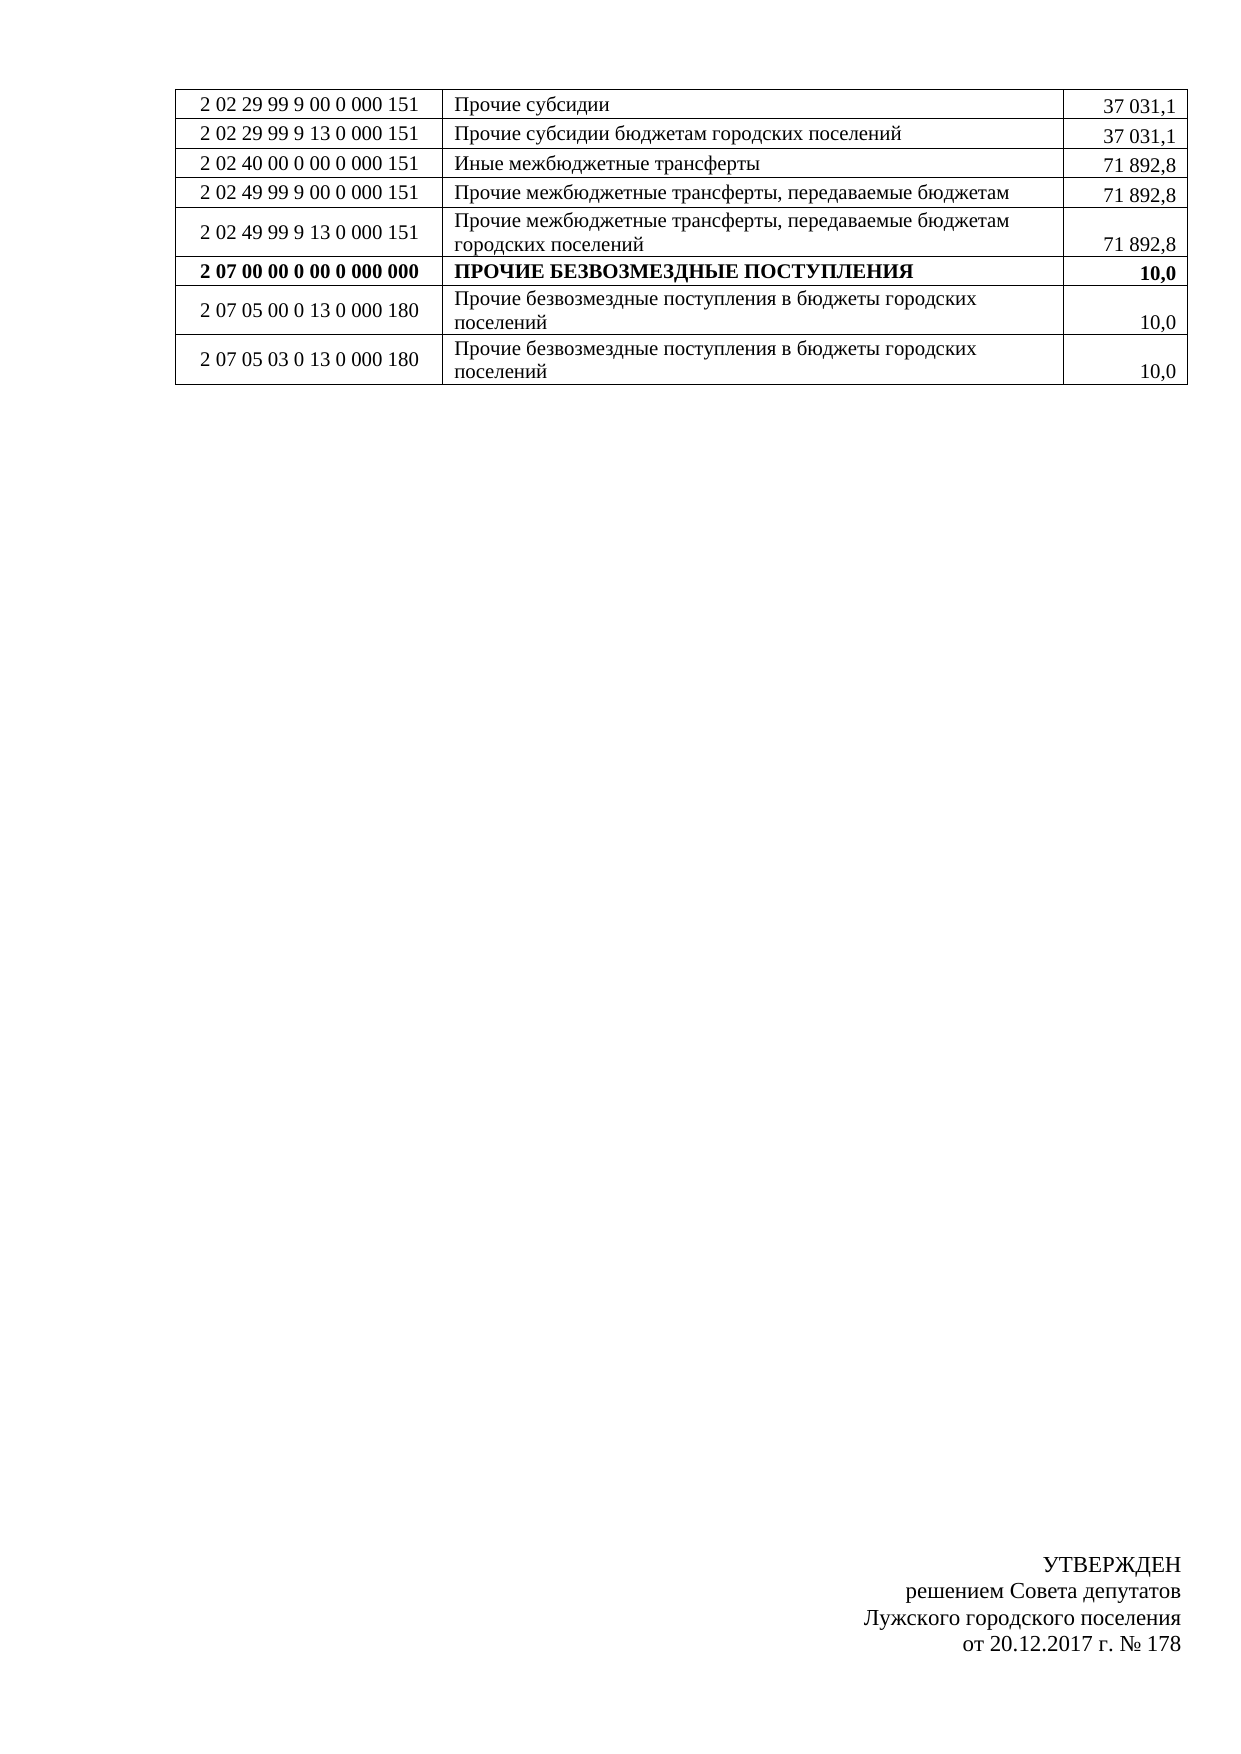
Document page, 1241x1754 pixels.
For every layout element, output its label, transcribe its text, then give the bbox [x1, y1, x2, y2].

table_cell Иные межбюджетные трансферты [443, 149, 1063, 177]
table_cell 2 02 29 99 9 00 0 000 151 [176, 90, 442, 118]
table_cell Прочие субсидии бюджетам городских поселений [443, 119, 1063, 148]
table_cell 71 892,8 [1064, 208, 1187, 256]
table_cell 2 07 00 00 0 00 0 000 000 [176, 257, 442, 285]
table_cell 37 031,1 [1064, 90, 1187, 118]
table_cell 2 02 49 99 9 13 0 000 151 [176, 208, 442, 256]
table_cell Прочие безвозмездные поступления в бюджеты городских поселений [443, 286, 1063, 334]
table_cell 37 031,1 [1064, 119, 1187, 148]
table_cell 2 07 05 03 0 13 0 000 180 [176, 335, 442, 383]
text решением Совета депутатов [177, 1577, 1181, 1604]
table_cell 71 892,8 [1064, 178, 1187, 207]
table_cell 10,0 [1064, 257, 1187, 285]
table_cell Прочие межбюджетные трансферты, передаваемые бюджетам городских поселений [443, 208, 1063, 256]
table_cell 2 02 40 00 0 00 0 000 151 [176, 149, 442, 177]
table_cell ПРОЧИЕ БЕЗВОЗМЕЗДНЫЕ ПОСТУПЛЕНИЯ [443, 257, 1063, 285]
text УТВЕРЖДЕН [177, 1551, 1181, 1577]
table_cell 71 892,8 [1064, 149, 1187, 177]
table_cell 10,0 [1064, 335, 1187, 383]
table_cell 10,0 [1064, 286, 1187, 334]
table_cell Прочие субсидии [443, 90, 1063, 118]
table_cell 2 07 05 00 0 13 0 000 180 [176, 286, 442, 334]
text Лужского городского поселения [177, 1604, 1181, 1630]
table_cell 2 02 49 99 9 00 0 000 151 [176, 178, 442, 207]
table_cell Прочие безвозмездные поступления в бюджеты городских поселений [443, 335, 1063, 383]
table_cell 2 02 29 99 9 13 0 000 151 [176, 119, 442, 148]
table_cell Прочие межбюджетные трансферты, передаваемые бюджетам [443, 178, 1063, 207]
text от 20.12.2017 г. № 178 [177, 1630, 1181, 1656]
